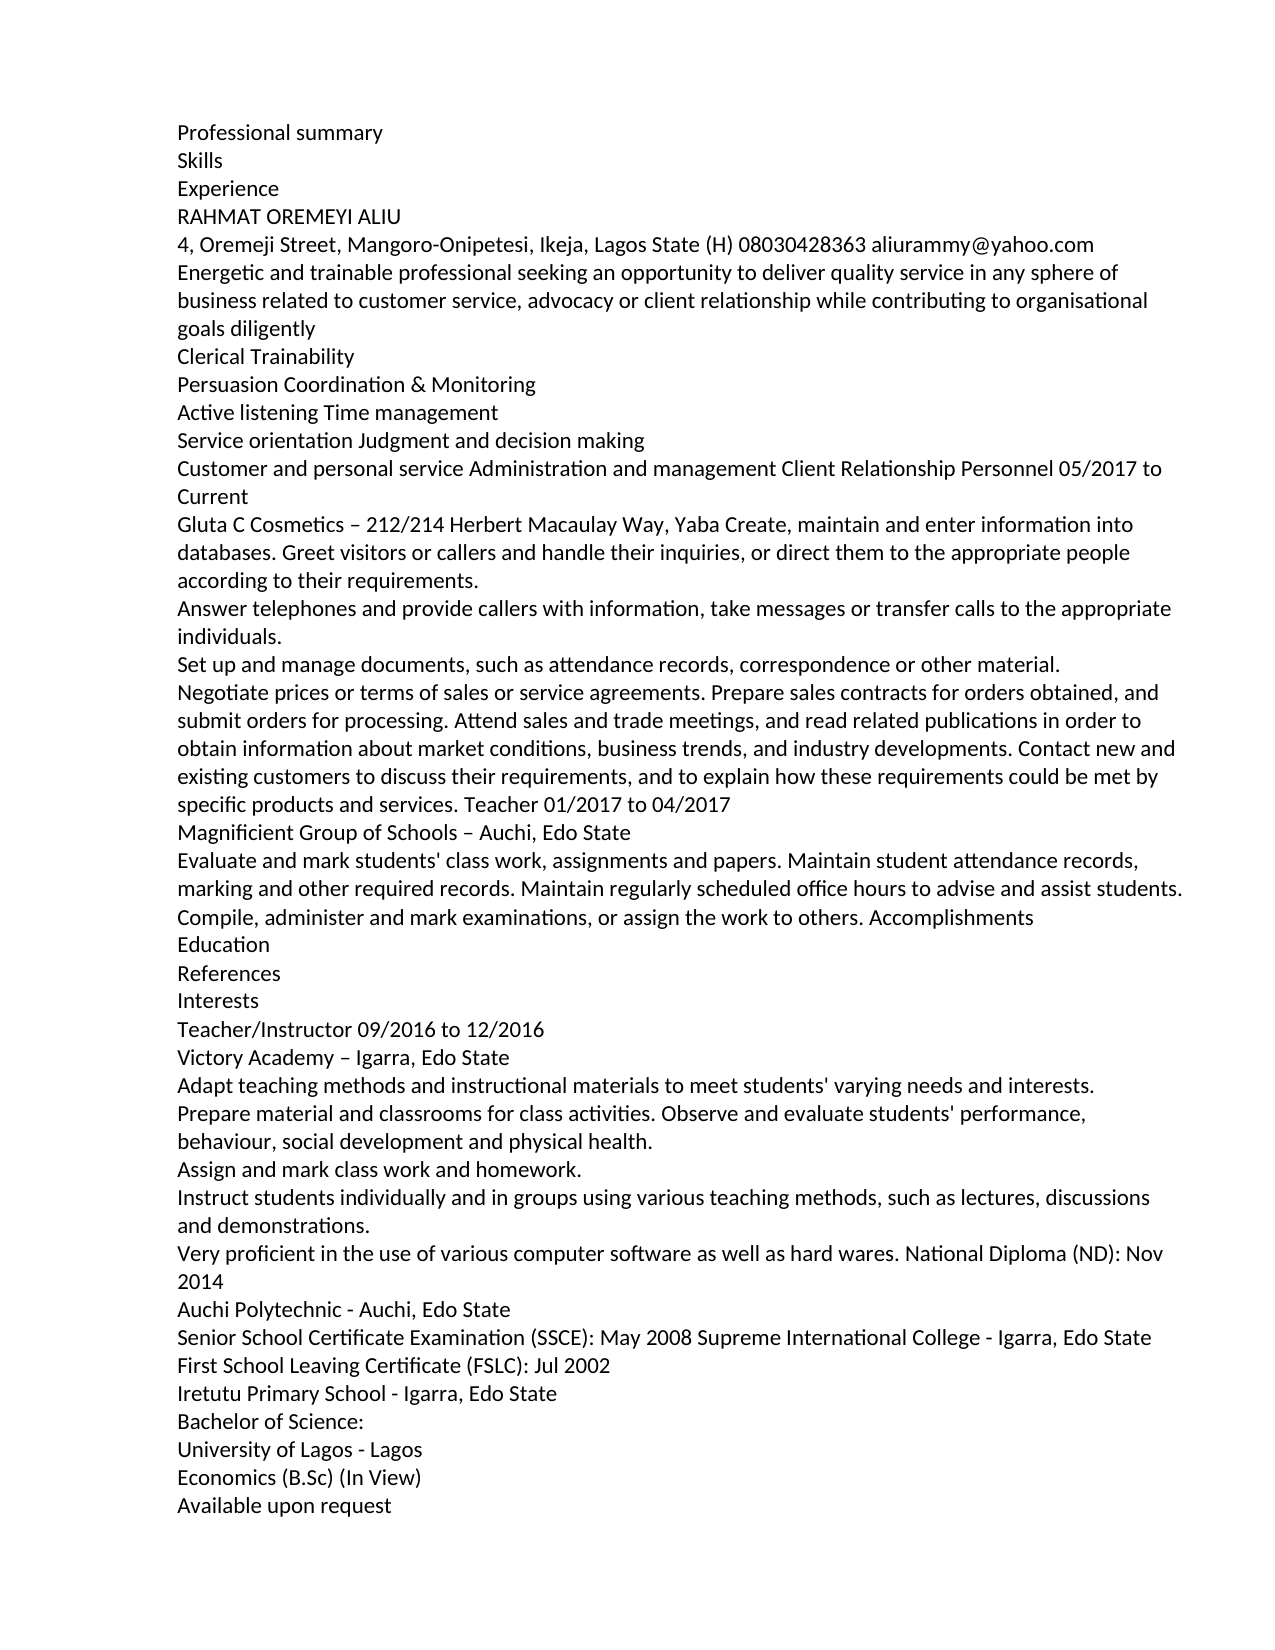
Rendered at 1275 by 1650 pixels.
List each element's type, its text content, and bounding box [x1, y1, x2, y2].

text Experience [177, 174, 1186, 202]
text Interests [177, 987, 1186, 1015]
text Evaluate and mark students' class work, assignments and papers. Maintain student attendance records, marking and other required records. Maintain regularly scheduled office hours to advise and assist students. Compile, administer and mark examinations, or assign the work to others. Accomplishments [177, 847, 1186, 931]
text First School Leaving Certificate (FSLC): Jul 2002 [177, 1351, 1186, 1379]
text Answer telephones and provide callers with information, take messages or transfer calls to the appropriate individuals. [177, 594, 1186, 650]
text Energetic and trainable professional seeking an opportunity to deliver quality service in any sphere of business related to customer service, advocacy or client relationship while contributing to organisational goals diligently [177, 258, 1186, 342]
text Economics (B.Sc) (In View) [177, 1463, 1186, 1491]
text RAHMAT OREMEYI ALIU [177, 202, 1186, 230]
text Magnificient Group of Schools – Auchi, Edo State [177, 818, 1186, 847]
text Active listening Time management [177, 398, 1186, 426]
text Professional summary [177, 118, 1186, 146]
text Bachelor of Science: [177, 1407, 1186, 1435]
text Service orientation Judgment and decision making [177, 426, 1186, 454]
text Auchi Polytechnic - Auchi, Edo State [177, 1295, 1186, 1323]
text Victory Academy – Igarra, Edo State [177, 1043, 1186, 1071]
text 4, Oremeji Street, Mangoro-Onipetesi, Ikeja, Lagos State (H) 08030428363 aliurammy@yahoo.com [177, 230, 1186, 258]
text Gluta C Cosmetics – 212/214 Herbert Macaulay Way, Yaba Create, maintain and enter information into databases. Greet visitors or callers and handle their inquiries, or direct them to the appropriate people according to their requirements. [177, 510, 1186, 594]
text University of Lagos - Lagos [177, 1435, 1186, 1463]
text Senior School Certificate Examination (SSCE): May 2008 Supreme International College - Igarra, Edo State [177, 1323, 1186, 1351]
text Instruct students individually and in groups using various teaching methods, such as lectures, discussions and demonstrations. [177, 1183, 1186, 1239]
text Very proficient in the use of various computer software as well as hard wares. National Diploma (ND): Nov 2014 [177, 1239, 1186, 1295]
text Iretutu Primary School - Igarra, Edo State [177, 1379, 1186, 1407]
text Skills [177, 146, 1186, 174]
text Negotiate prices or terms of sales or service agreements. Prepare sales contracts for orders obtained, and submit orders for processing. Attend sales and trade meetings, and read related publications in order to obtain information about market conditions, business trends, and industry developments. Contact new and existing customers to discuss their requirements, and to explain how these requirements could be met by specific products and services. Teacher 01/2017 to 04/2017 [177, 678, 1186, 818]
text Set up and manage documents, such as attendance records, correspondence or other material. [177, 650, 1186, 678]
text References [177, 959, 1186, 987]
text Teacher/Instructor 09/2016 to 12/2016 [177, 1015, 1186, 1043]
text Assign and mark class work and homework. [177, 1155, 1186, 1183]
text Available upon request [177, 1491, 1186, 1519]
text Prepare material and classrooms for class activities. Observe and evaluate students' performance, behaviour, social development and physical health. [177, 1099, 1186, 1155]
text Adapt teaching methods and instructional materials to meet students' varying needs and interests. [177, 1071, 1186, 1099]
text Customer and personal service Administration and management Client Relationship Personnel 05/2017 to Current [177, 454, 1186, 510]
text Clerical Trainability [177, 342, 1186, 370]
text Persuasion Coordination & Monitoring [177, 370, 1186, 398]
text Education [177, 931, 1186, 959]
